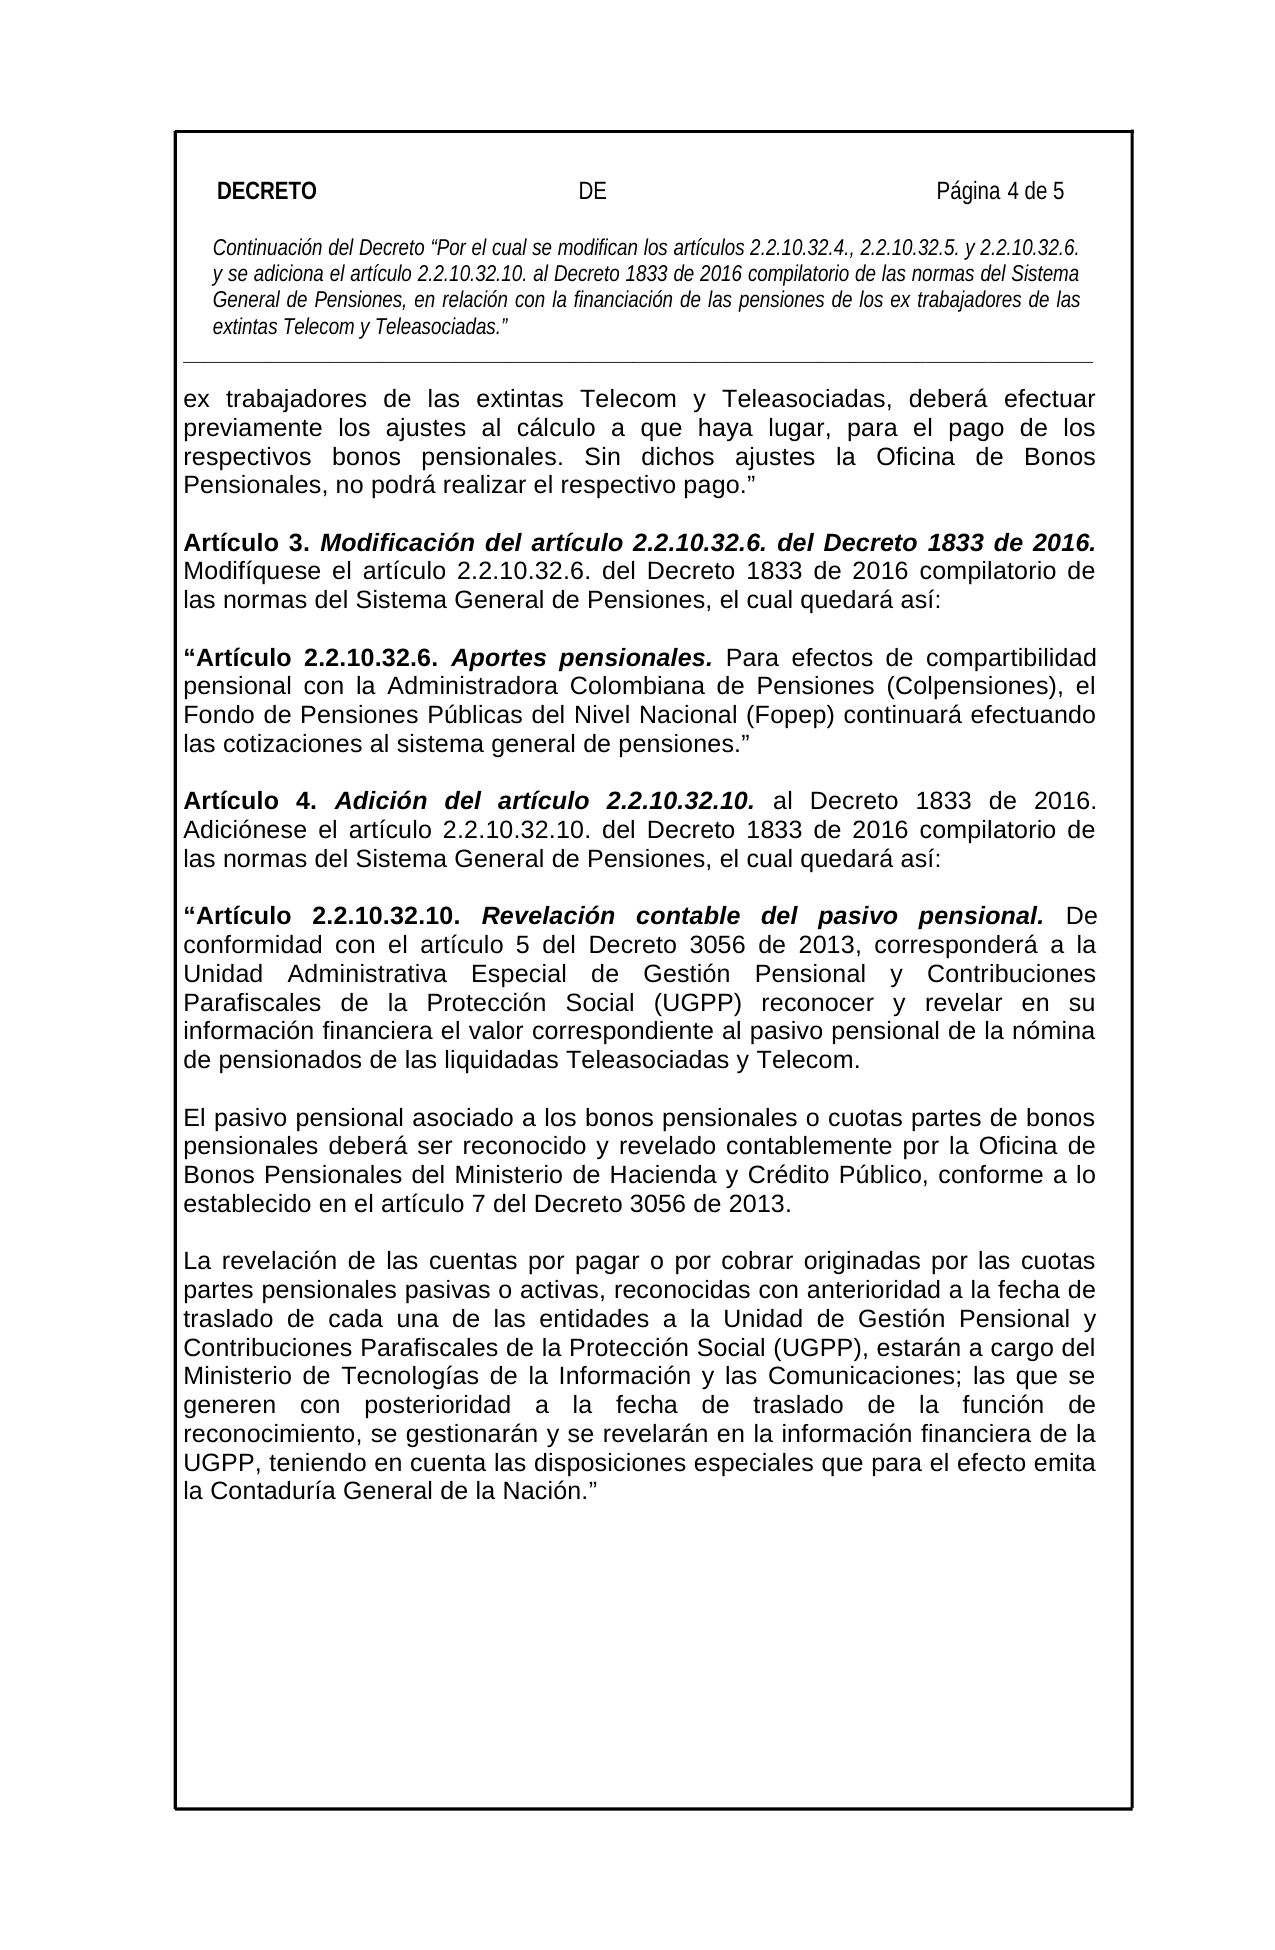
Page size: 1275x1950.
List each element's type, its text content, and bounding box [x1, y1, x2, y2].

text Artículo 4. Adición del artículo 2.2.10.32.10. al Decreto 1833 de 2016. Adiciónese el artículo 2.2.10.32.10. del Decreto 1833 de 2016 compilatorio de las normas del Sistema General de Pensiones, el cual quedará así: [183, 786, 1098, 873]
text “Artículo 2.2.10.32.6. Aportes pensionales. Para efectos de compartibilidad pensional con la Administradora Colombiana de Pensiones (Colpensiones), el Fondo de Pensiones Públicas del Nivel Nacional (Fopep) continuará efectuando las cotizaciones al sistema general de pensiones.” [183, 643, 1098, 758]
text La revelación de las cuentas por pagar o por cobrar originadas por las cuotas partes pensionales pasivas o activas, reconocidas con anterioridad a la fecha de traslado de cada una de las entidades a la Unidad de Gestión Pensional y Contribuciones Parafiscales de la Protección Social (UGPP), estarán a cargo del Ministerio de Tecnologías de la Información y las Comunicaciones; las que se generen con posterioridad a la fecha de traslado de la función de reconocimiento, se gestionarán y se revelarán en la información financiera de la UGPP, teniendo en cuenta las disposiciones especiales que para el efecto emita la Contaduría General de la Nación.” [183, 1246, 1098, 1505]
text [183, 384, 1098, 499]
text El pasivo pensional asociado a los bonos pensionales o cuotas partes de bonos pensionales deberá ser reconocido y revelado contablemente por la Oficina de Bonos Pensionales del Ministerio de Hacienda y Crédito Público, conforme a lo establecido en el artículo 7 del Decreto 3056 de 2013. [183, 1103, 1098, 1218]
text “Artículo 2.2.10.32.10. Revelación contable del pasivo pensional. De conformidad con el artículo 5 del Decreto 3056 de 2013, corresponderá a la Unidad Administrativa Especial de Gestión Pensional y Contribuciones Parafiscales de la Protección Social (UGPP) reconocer y revelar en su información financiera el valor correspondiente al pasivo pensional de la nómina de pensionados de las liquidadas Teleasociadas y Telecom. [183, 901, 1098, 1074]
text Artículo 3. Modificación del artículo 2.2.10.32.6. del Decreto 1833 de 2016. Modifíquese el artículo 2.2.10.32.6. del Decreto 1833 de 2016 compilatorio de las normas del Sistema General de Pensiones, el cual quedará así: [183, 528, 1098, 614]
